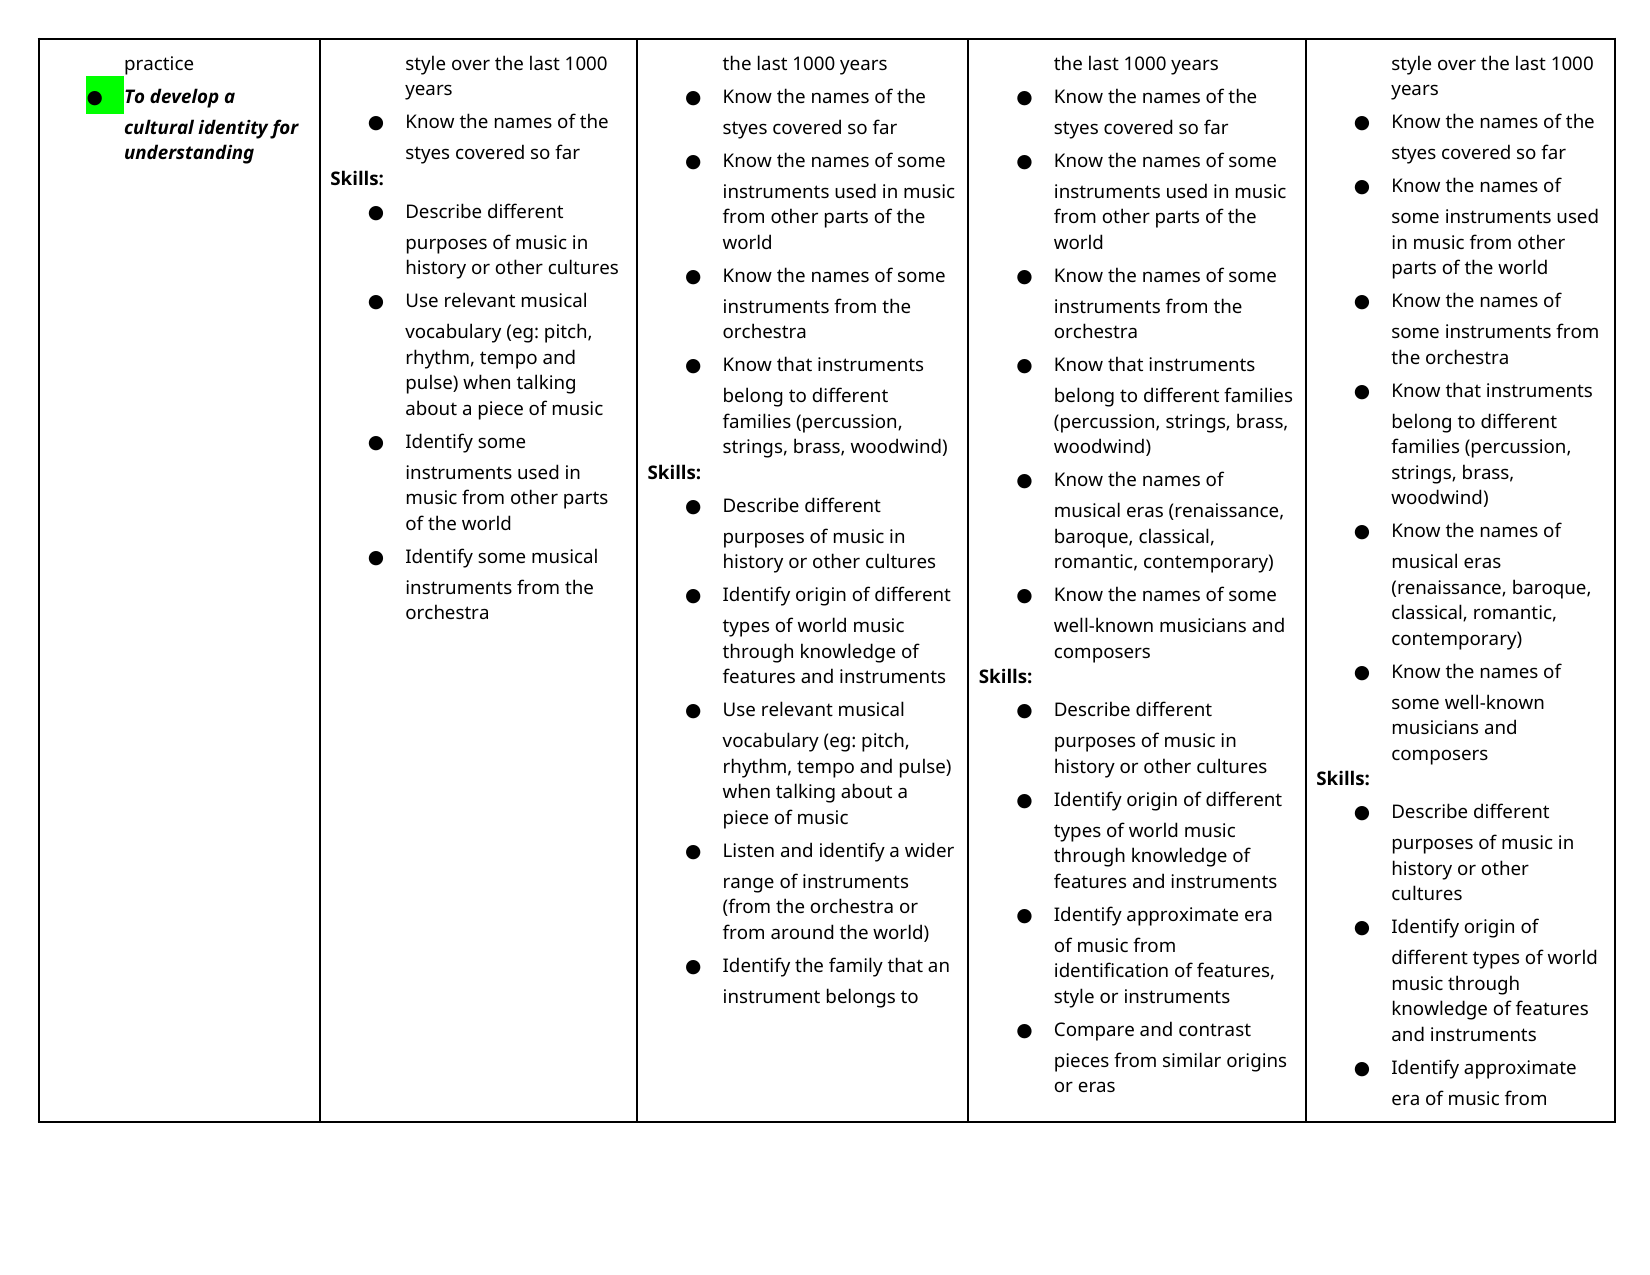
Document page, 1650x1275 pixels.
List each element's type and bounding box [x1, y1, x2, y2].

table_cell [638, 40, 967, 1121]
table_cell [1307, 40, 1614, 1121]
table_cell [321, 40, 636, 1121]
table_cell [40, 40, 319, 1121]
table_cell [969, 40, 1305, 1121]
